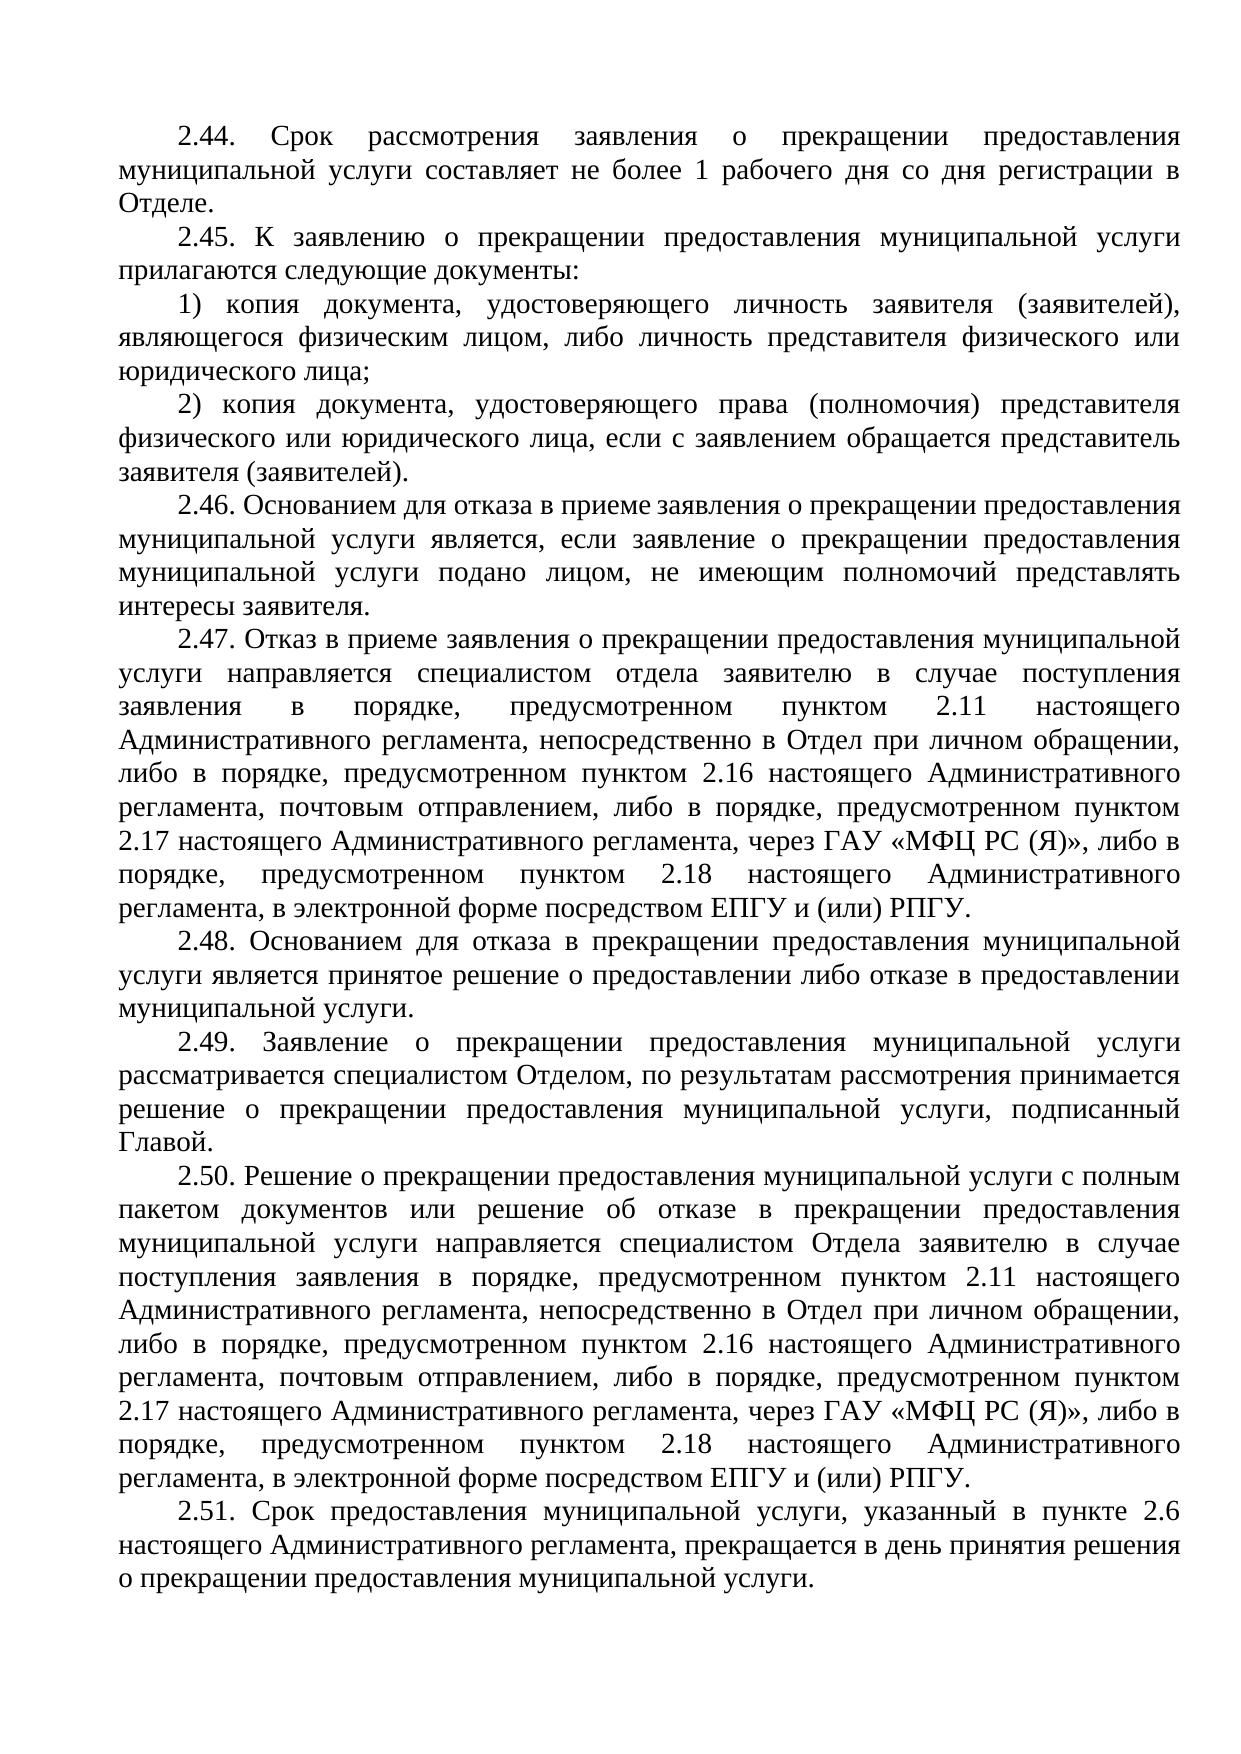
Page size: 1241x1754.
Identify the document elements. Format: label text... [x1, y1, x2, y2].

text 2.51. Срок предоставления муниципальной услуги, указанный в пункте 2.6 настоящего Административного регламента, прекращается в день принятия решения о прекращении предоставления муниципальной услуги. [118, 1493, 1181, 1594]
text 2.47. Отказ в приеме заявления о прекращении предоставления муниципальной услуги направляется специалистом отдела заявителю в случае поступления заявления в порядке, предусмотренном пунктом 2.11 настоящего Административного регламента, непосредственно в Отдел при личном обращении, либо в порядке, предусмотренном пунктом 2.16 настоящего Административного регламента, почтовым отправлением, либо в порядке, предусмотренном пунктом 2.17 настоящего Административного регламента, через ГАУ «МФЦ РС (Я)», либо в порядке, предусмотренном пунктом 2.18 настоящего Административного регламента, в электронной форме посредством ЕПГУ и (или) РПГУ. [118, 621, 1181, 923]
text 2.44. Срок рассмотрения заявления о прекращении предоставления муниципальной услуги составляет не более 1 рабочего дня со дня регистрации в Отделе. [118, 118, 1181, 219]
text 2.49. Заявление о прекращении предоставления муниципальной услуги рассматривается специалистом Отделом, по результатам рассмотрения принимается решение о прекращении предоставления муниципальной услуги, подписанный Главой. [118, 1024, 1181, 1158]
text 1) копия документа, удостоверяющего личность заявителя (заявителей), являющегося физическим лицом, либо личность представителя физического или юридического лица; [118, 286, 1181, 387]
text 2.46. Основанием для отказа в приеме заявления о прекращении предоставления муниципальной услуги является, если заявление о прекращении предоставления муниципальной услуги подано лицом, не имеющим полномочий представлять интересы заявителя. [118, 487, 1181, 621]
text 2) копия документа, удостоверяющего права (полномочия) представителя физического или юридического лица, если с заявлением обращается представитель заявителя (заявителей). [118, 387, 1181, 487]
text 2.48. Основанием для отказа в прекращении предоставления муниципальной услуги является принятое решение о предоставлении либо отказе в предоставлении муниципальной услуги. [118, 923, 1181, 1024]
text 2.50. Решение о прекращении предоставления муниципальной услуги с полным пакетом документов или решение об отказе в прекращении предоставления муниципальной услуги направляется специалистом Отдела заявителю в случае поступления заявления в порядке, предусмотренном пунктом 2.11 настоящего Административного регламента, непосредственно в Отдел при личном обращении, либо в порядке, предусмотренном пунктом 2.16 настоящего Административного регламента, почтовым отправлением, либо в порядке, предусмотренном пунктом 2.17 настоящего Административного регламента, через ГАУ «МФЦ РС (Я)», либо в порядке, предусмотренном пунктом 2.18 настоящего Административного регламента, в электронной форме посредством ЕПГУ и (или) РПГУ. [118, 1158, 1181, 1493]
text 2.45. К заявлению о прекращении предоставления муниципальной услуги прилагаются следующие документы: [118, 219, 1181, 286]
